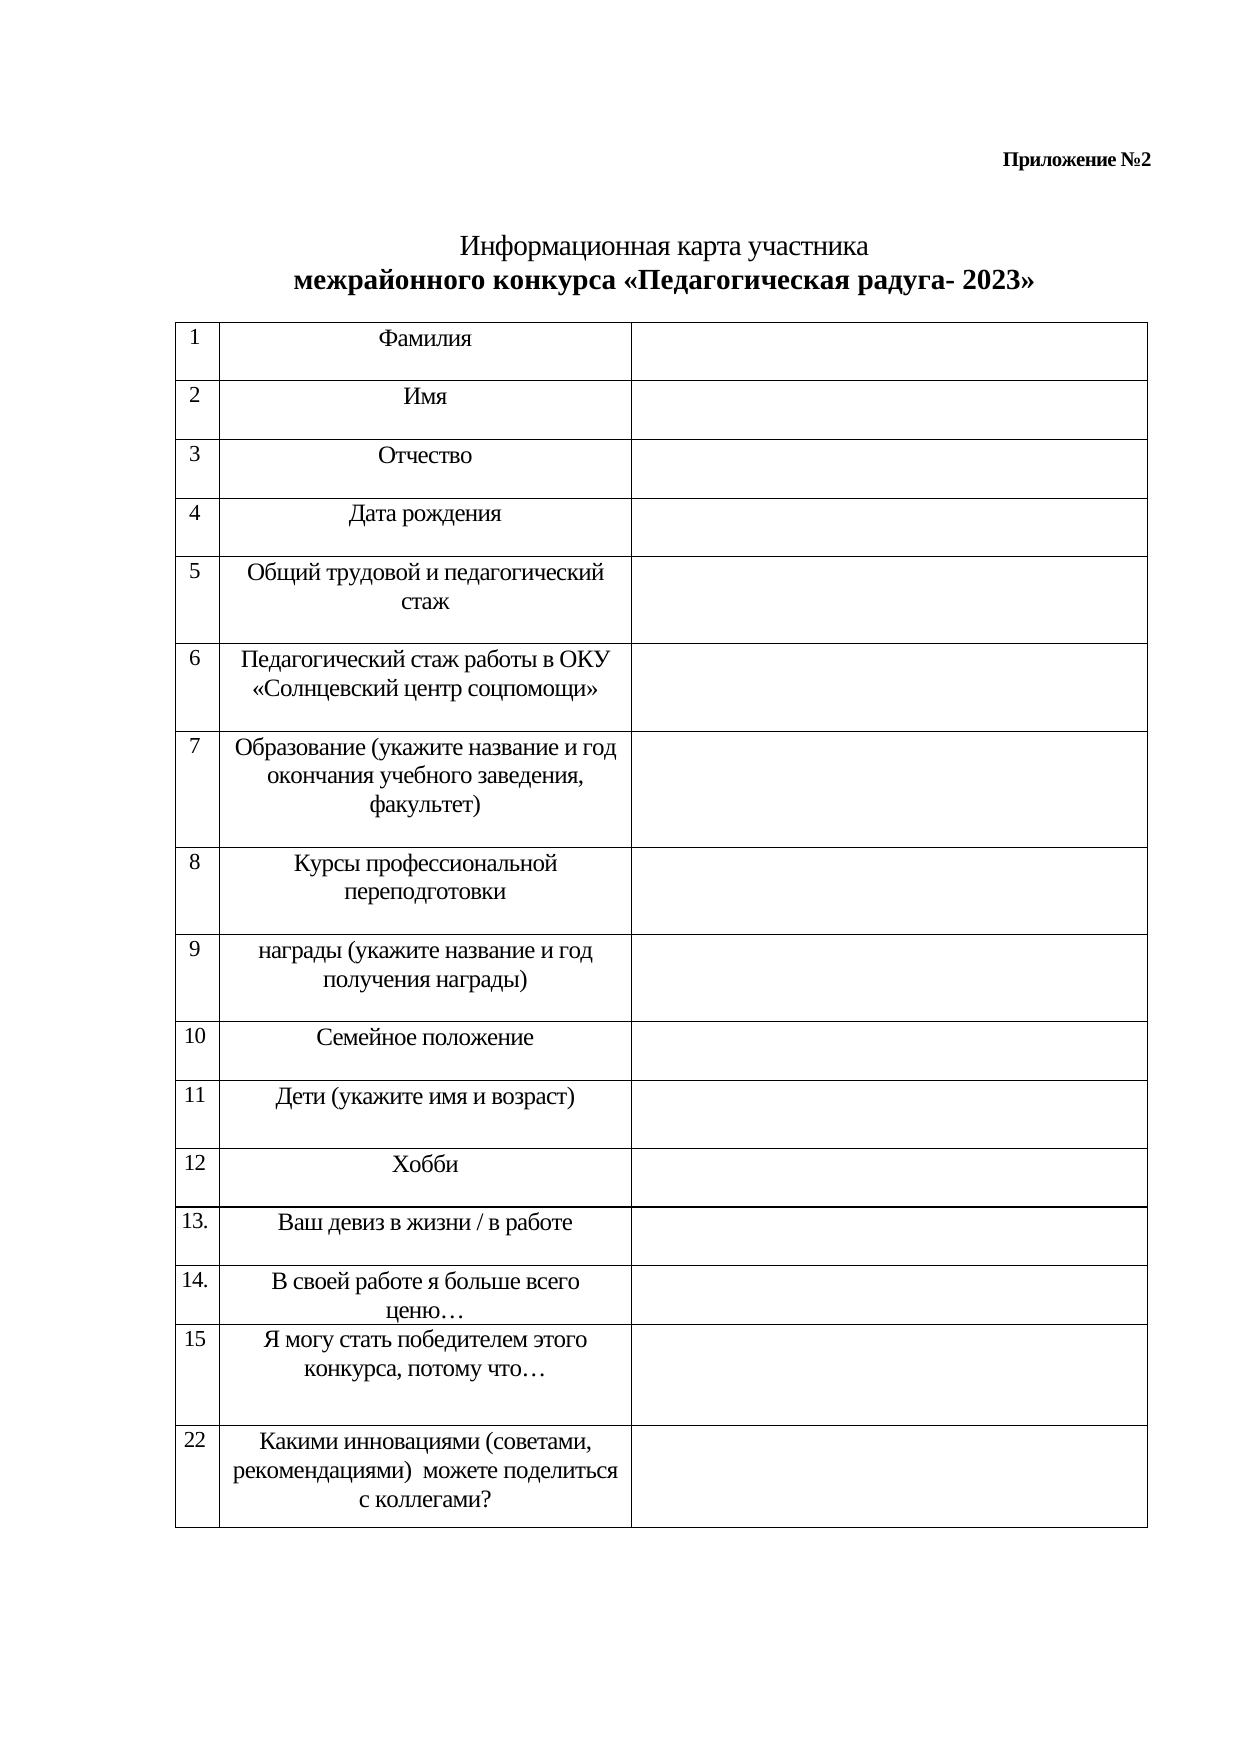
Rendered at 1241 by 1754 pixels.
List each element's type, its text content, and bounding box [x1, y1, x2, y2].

table_cell [632, 557, 1147, 643]
table_cell [632, 848, 1147, 934]
table_cell 5 [176, 557, 219, 643]
table_cell [632, 1426, 1147, 1527]
table_cell 7 [176, 732, 219, 847]
text Приложение №2 [679, 147, 1152, 171]
table_cell 6 [176, 644, 219, 731]
table_header 1 [176, 323, 219, 380]
table_header [632, 323, 1147, 380]
table_cell Общий трудовой и педагогический стаж [220, 557, 631, 643]
table_cell 11 [176, 1081, 219, 1148]
table_cell 3 [176, 440, 219, 497]
text Информационная карта участника [177, 228, 1152, 262]
table_cell [632, 732, 1147, 847]
table_cell 8 [176, 848, 219, 934]
table_cell [632, 1022, 1147, 1080]
table_cell Отчество [220, 440, 631, 497]
table_cell Дети (укажите имя и возраст) [220, 1081, 631, 1148]
table_cell 22 [176, 1426, 219, 1527]
table_cell 10 [176, 1022, 219, 1080]
table_cell Образование (укажите название и год окончания учебного заведения, факультет) [220, 732, 631, 847]
table_cell 9 [176, 935, 219, 1021]
table_cell Семейное положение [220, 1022, 631, 1080]
table_cell Имя [220, 381, 631, 439]
table_cell Какими инновациями (советами, рекомендациями) можете поделиться с коллегами? [220, 1426, 631, 1527]
table_cell [632, 440, 1147, 497]
table_cell Я могу стать победителем этого конкурса, потому что… [220, 1325, 631, 1425]
table_cell Курсы профессиональной переподготовки [220, 848, 631, 934]
table_cell Хобби [220, 1149, 631, 1206]
table_cell Ваш девиз в жизни / в работе [220, 1208, 631, 1265]
table_cell Педагогический стаж работы в ОКУ «Солнцевский центр соцпомощи» [220, 644, 631, 731]
table_cell [632, 644, 1147, 731]
table_cell Дата рождения [220, 499, 631, 556]
table_cell 2 [176, 381, 219, 439]
table_cell [632, 1081, 1147, 1148]
table_cell [632, 1325, 1147, 1425]
table_cell 12 [176, 1149, 219, 1206]
table_cell [632, 381, 1147, 439]
table_cell [632, 1149, 1147, 1206]
text межрайонного конкурса «Педагогическая радуга- 2023» [177, 262, 1152, 296]
table_cell В своей работе я больше всего ценю… [220, 1266, 631, 1323]
table_cell [632, 499, 1147, 556]
table_cell 14. [176, 1266, 219, 1323]
table_cell награды (укажите название и год получения награды) [220, 935, 631, 1021]
table_cell [632, 1266, 1147, 1323]
table_cell 15 [176, 1325, 219, 1425]
table_cell 4 [176, 499, 219, 556]
table_cell [632, 1208, 1147, 1265]
table_header Фамилия [220, 323, 631, 380]
table_cell 13. [176, 1208, 219, 1265]
table_cell [632, 935, 1147, 1021]
